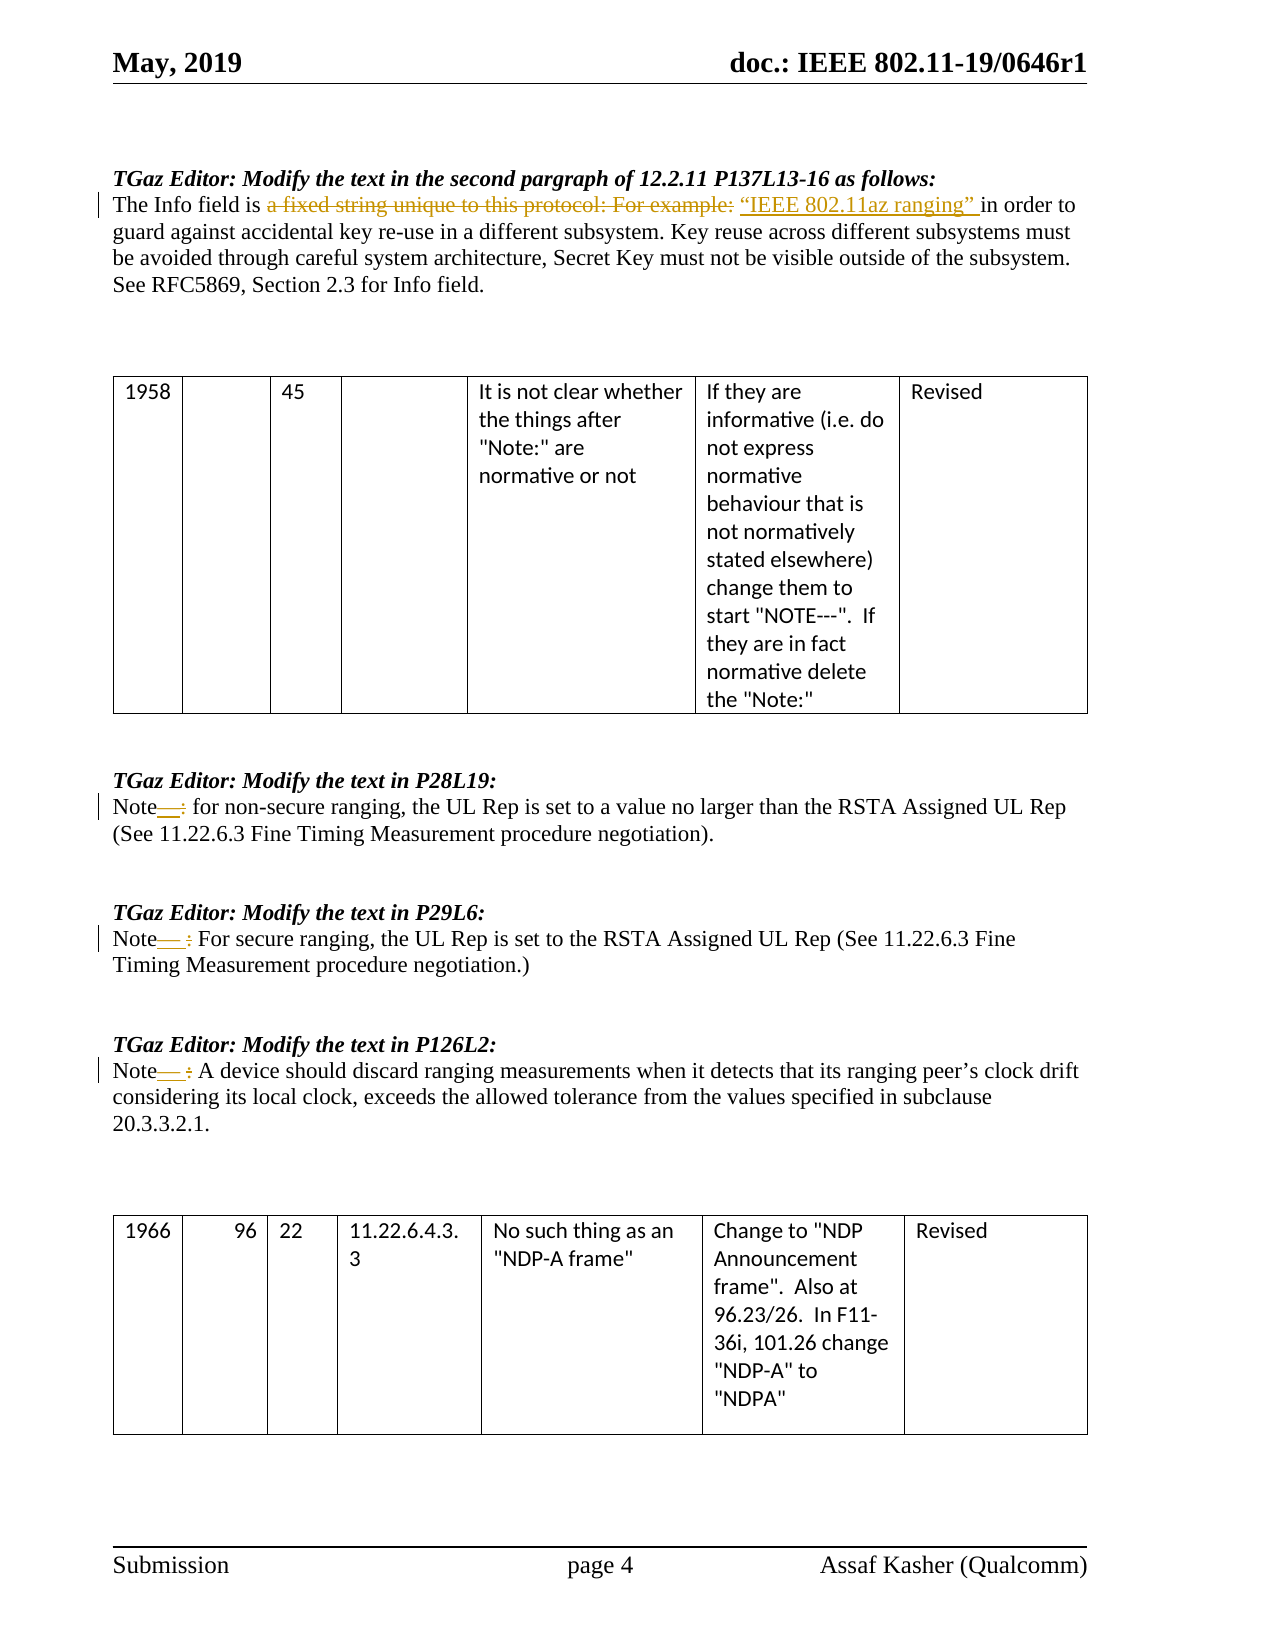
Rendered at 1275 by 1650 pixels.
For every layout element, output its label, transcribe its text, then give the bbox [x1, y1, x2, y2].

table_header It is not clear whether the things after "Note:" are normative or not [468, 377, 695, 713]
table_header 1966 [114, 1216, 182, 1434]
text Note for non-secure ranging, the UL Rep is set to a value no larger than the RSTA Assigned UL Rep (See 11.22.6.3 Fine Timing Measurement procedure negotiation). [112, 793, 1087, 846]
table_header Revised [905, 1216, 1087, 1434]
table_header 11.22.6.4.3.3 [338, 1216, 481, 1434]
text TGaz Editor: Modify the text in P29L6: [112, 899, 1087, 925]
text Note A device should discard ranging measurements when it detects that its ranging peer’s clock drift considering its local clock, exceeds the allowed tolerance from the values specified in subclause 20.3.3.2.1. [112, 1057, 1087, 1136]
text TGaz Editor: Modify the text in the second pargraph of 12.2.11 P137L13-16 as follows: [112, 165, 1087, 192]
text TGaz Editor: Modify the text in P28L19: [112, 767, 1087, 793]
table_header 96 [183, 1216, 267, 1434]
table_header Revised [900, 377, 1087, 713]
table_header Change to "NDP Announcement frame". Also at 96.23/26. In F11-36i, 101.26 change "NDP-A" to "NDPA" [703, 1216, 904, 1434]
table_header [183, 377, 270, 713]
table_header No such thing as an "NDP-A frame" [482, 1216, 702, 1434]
text Note For secure ranging, the UL Rep is set to the RSTA Assigned UL Rep (See 11.22.6.3 Fine Timing Measurement procedure negotiation.) [112, 925, 1087, 978]
table_header 1958 [114, 377, 182, 713]
text The Info field is in order to guard against accidental key re-use in a different subsystem. Key reuse across different subsystems must be avoided through careful system architecture, Secret Key must not be visible outside of the subsystem. See RFC5869, Section 2.3 for Info field. [112, 192, 1087, 297]
text TGaz Editor: Modify the text in P126L2: [112, 1031, 1087, 1057]
table_header If they are informative (i.e. do not express normative behaviour that is not normatively stated elsewhere) change them to start "NOTE---". If they are in fact normative delete the "Note:" [696, 377, 899, 713]
table_header 22 [268, 1216, 337, 1434]
table_header 45 [271, 377, 341, 713]
table_header [342, 377, 467, 713]
